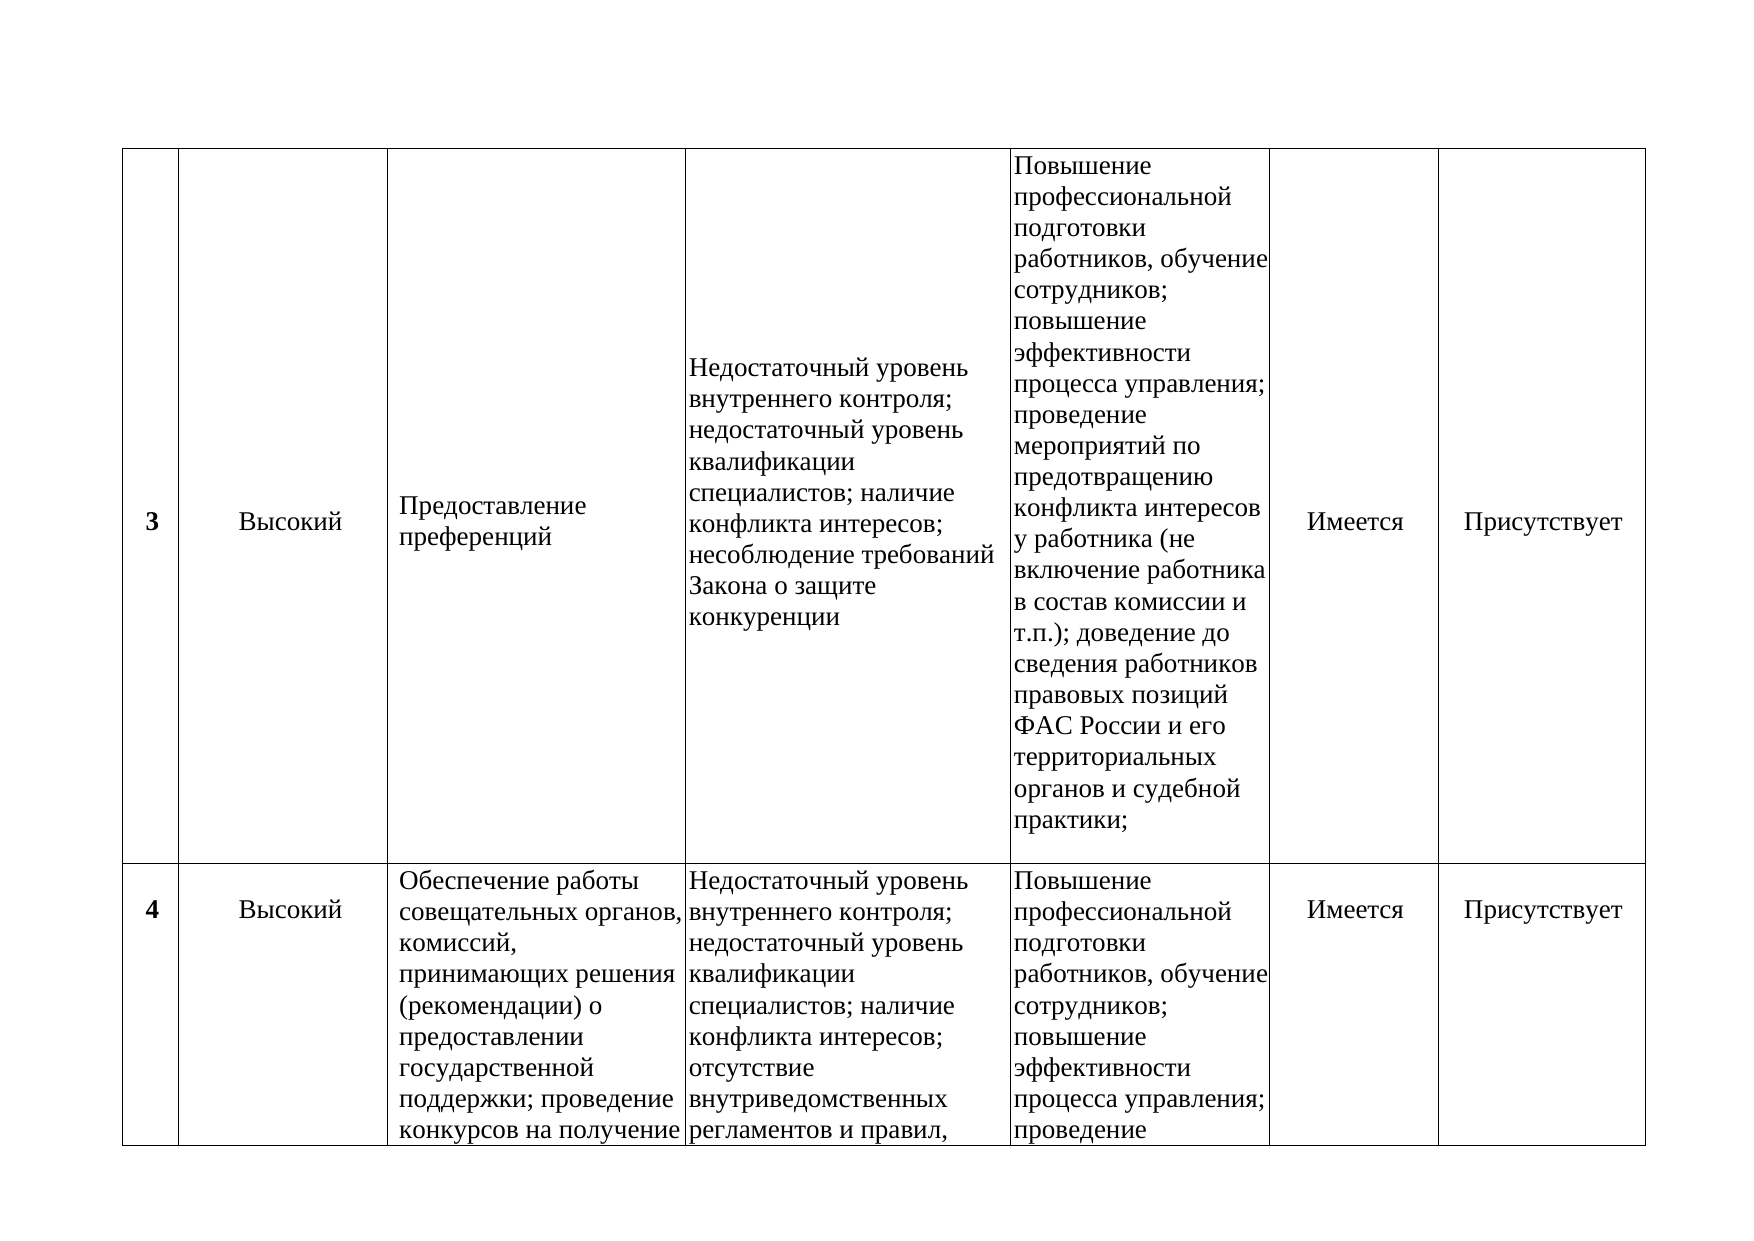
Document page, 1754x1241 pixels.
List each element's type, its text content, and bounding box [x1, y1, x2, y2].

table_cell Повышение профессиональной подготовки работников, обучение сотрудников; повышение эффективности процесса управления; проведение мероприятий по предотвращению конфликта интересов у работника (не включение работника в состав комиссии и т.п.); доведение до сведения работников правовых позиций ФАС России и его территориальных органов и судебной практики; [1011, 149, 1269, 863]
table_cell Присутствует [1439, 149, 1645, 863]
table_cell Имеется [1270, 864, 1438, 1144]
table_cell 3 [123, 149, 178, 863]
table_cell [1011, 864, 1269, 1144]
table_cell Высокий [179, 149, 387, 863]
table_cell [686, 864, 1010, 1144]
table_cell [388, 864, 685, 1144]
table_cell Присутствует [1439, 864, 1645, 1144]
table_cell Высокий [179, 864, 387, 1144]
table_cell 4 [123, 864, 178, 1144]
table_cell Недостаточный уровень внутреннего контроля; недостаточный уровень квалификации специалистов; наличие конфликта интересов; несоблюдение требований Закона о защите конкуренции [686, 149, 1010, 863]
table_cell Имеется [1270, 149, 1438, 863]
table_cell Предоставление преференций [388, 149, 685, 863]
